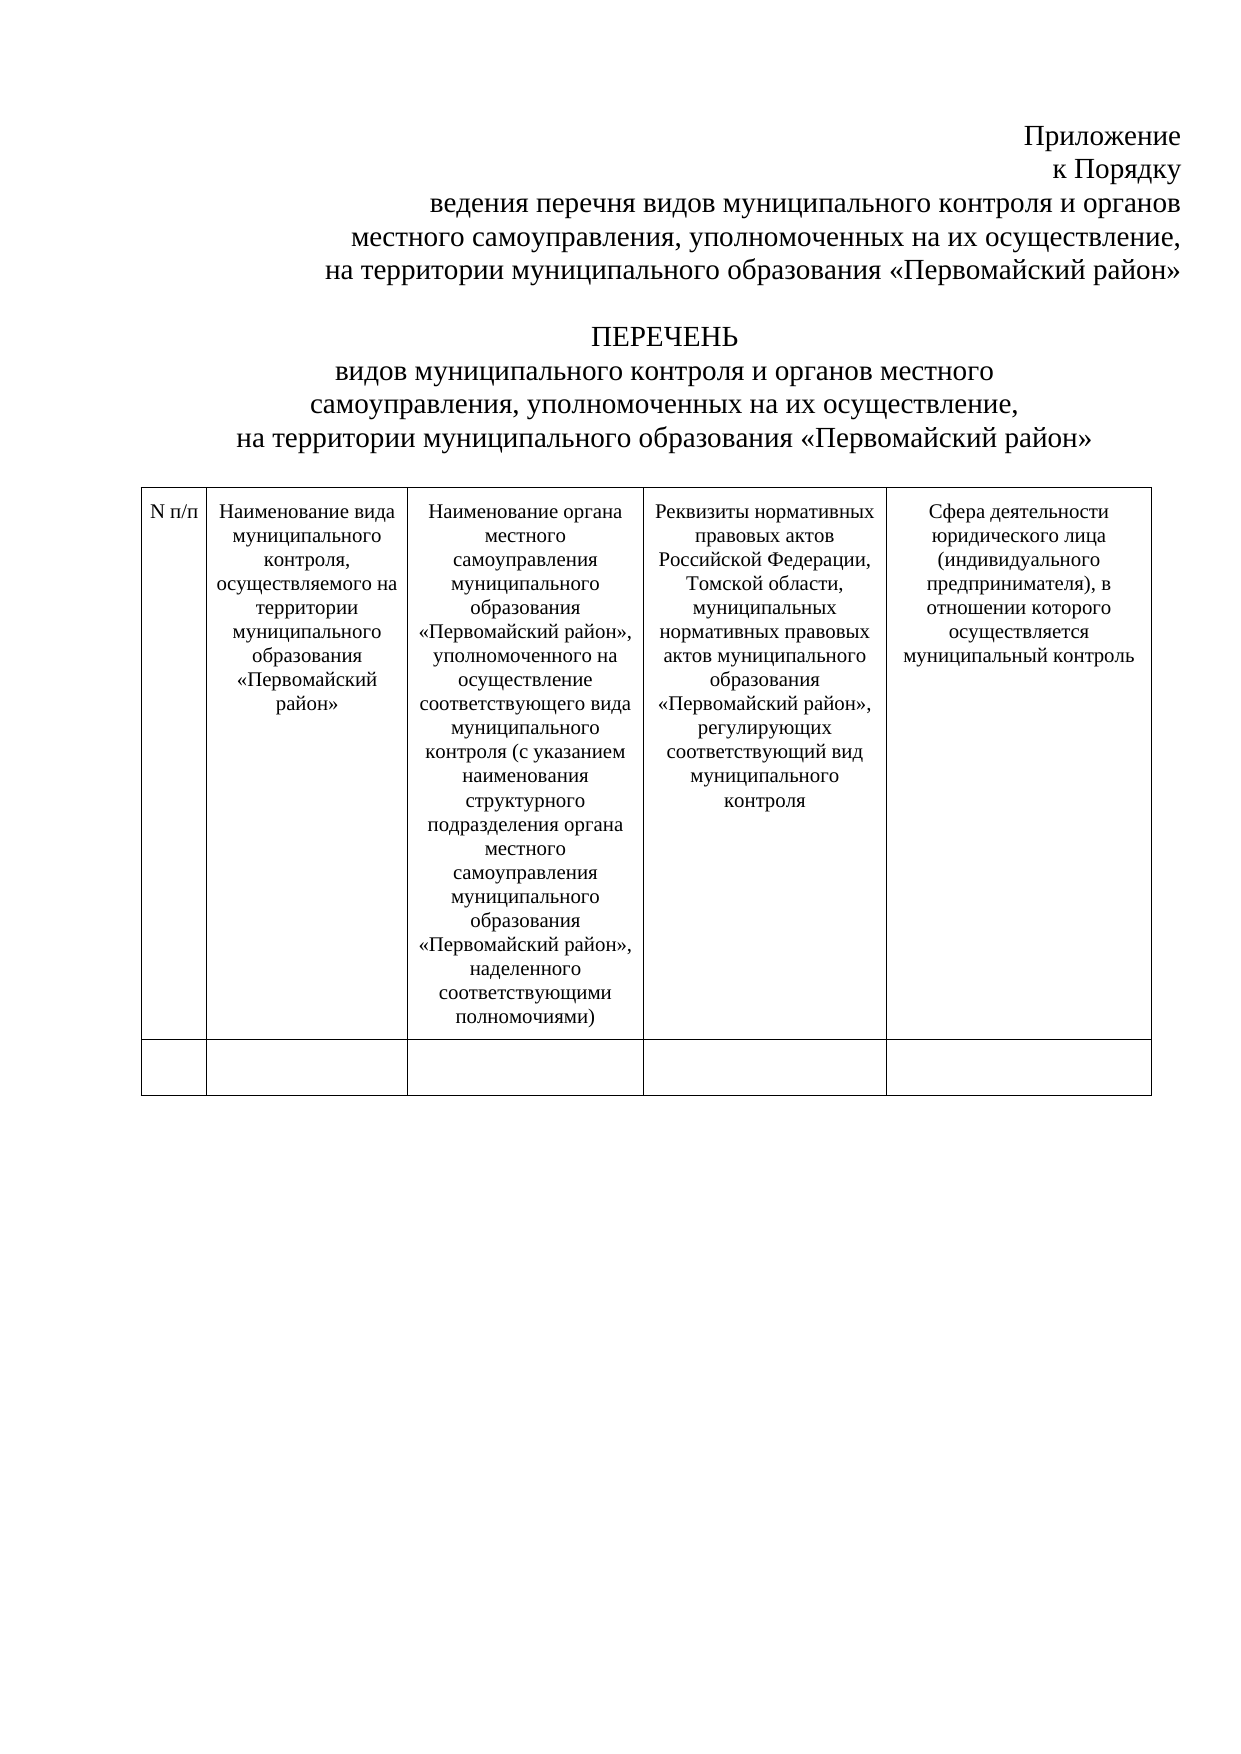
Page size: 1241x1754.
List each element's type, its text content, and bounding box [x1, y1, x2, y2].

text на территории муниципального образования «Первомайский район» [148, 252, 1181, 286]
table_cell [408, 1040, 643, 1094]
table_cell [207, 1040, 407, 1094]
table_header Наименование органа местного самоуправления муниципального образования «Первомайский район», уполномоченного на осуществление соответствующего вида муниципального контроля (с указанием наименования структурного подразделения органа местного самоуправления муниципального образования «Первомайский район», наделенного соответствующими полномочиями) [408, 488, 643, 1039]
table_cell [644, 1040, 886, 1094]
table_header Наименование вида муниципального контроля, осуществляемого на территории муниципального образования «Первомайский район» [207, 488, 407, 1039]
table_cell [887, 1040, 1151, 1094]
table_header Реквизиты нормативных правовых актов Российской Федерации, Томской области, муниципальных нормативных правовых актов муниципального образования «Первомайский район», регулирующих соответствующий вид муниципального контроля [644, 488, 886, 1039]
text ПЕРЕЧЕНЬ [148, 319, 1181, 353]
text Приложение [148, 118, 1181, 152]
text на территории муниципального образования «Первомайский район» [148, 420, 1181, 453]
table_cell [142, 1040, 206, 1094]
table_header Сфера деятельности юридического лица (индивидуального предпринимателя), в отношении которого осуществляется муниципальный контроль [887, 488, 1151, 1039]
table_header N п/п [142, 488, 206, 1039]
text видов муниципального контроля и органов местного [148, 353, 1181, 386]
text к Порядку [148, 152, 1181, 185]
text самоуправления, уполномоченных на их осуществление, [148, 386, 1181, 420]
text ведения перечня видов муниципального контроля и органов [148, 185, 1181, 219]
text местного самоуправления, уполномоченных на их осуществление, [148, 219, 1181, 252]
